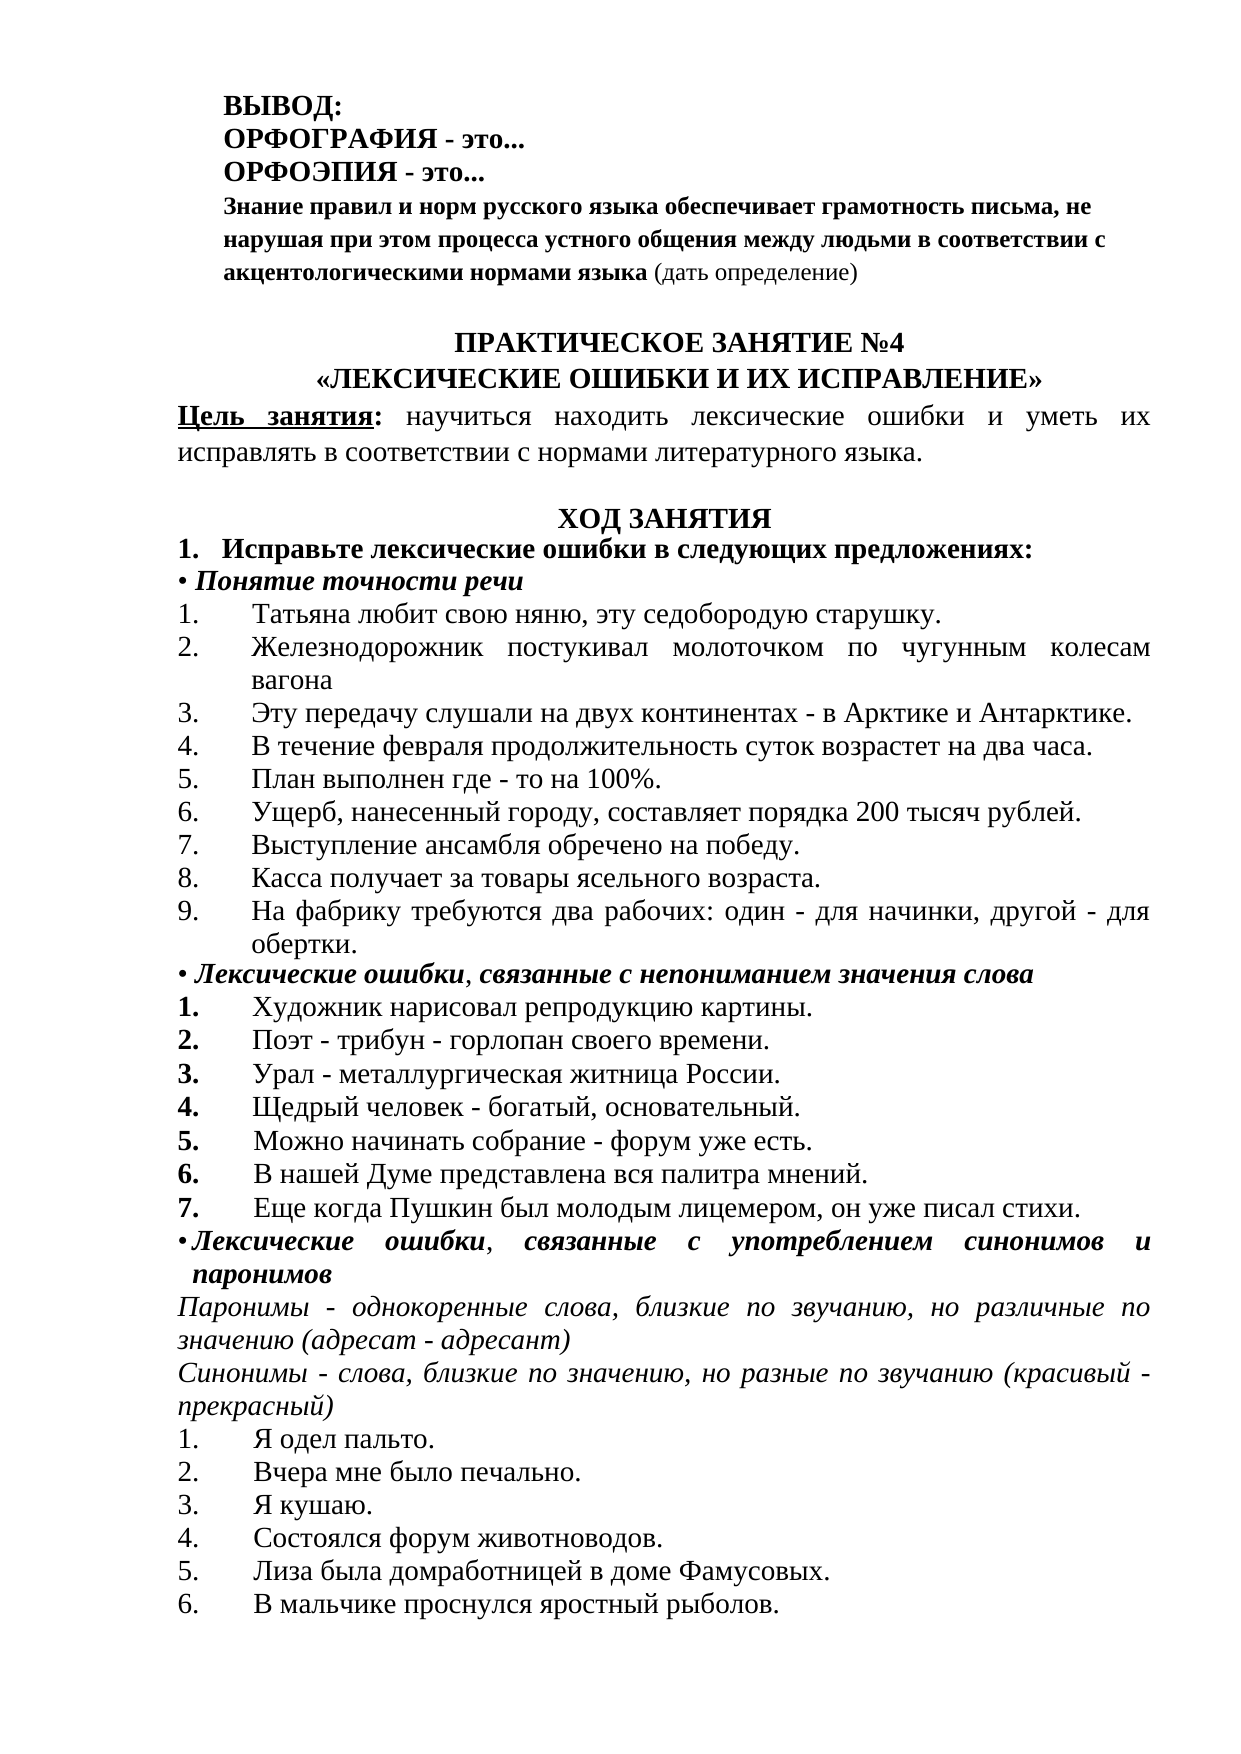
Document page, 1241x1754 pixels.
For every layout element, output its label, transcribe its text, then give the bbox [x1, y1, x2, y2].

list Поэт - трибун - горлопан своего времени. [177, 1023, 1152, 1056]
list Ущерб, нанесенный городу, составляет порядка 200 тысяч рублей. [177, 795, 1152, 828]
text Синонимы - слова, близкие по значению, но разные по звучанию (красивый - прекрасный) [177, 1356, 1152, 1422]
text ВЫВОД: [223, 89, 1152, 122]
list Эту передачу слушали на двух континентах - в Арктике и Антарктике. [177, 696, 1152, 729]
text ОРФОГРАФИЯ - это... [223, 122, 1152, 155]
list На фабрику требуются два рабочих: один - для начинки, другой - для обертки. [177, 894, 1152, 960]
list Я кушаю. [177, 1488, 1152, 1521]
list Лексические ошибки, связанные с употреблением синонимов и паронимов [177, 1224, 1152, 1290]
list Художник нарисовал репродукцию картины. [177, 989, 1152, 1023]
text «ЛЕКСИЧЕСКИЕ ОШИБКИ И ИХ ИСПРАВЛЕНИЕ» [207, 360, 1152, 396]
text ПРАКТИЧЕСКОЕ ЗАНЯТИЕ №4 [207, 323, 1152, 360]
text • Лексические ошибки, связанные с непониманием значения слова [177, 960, 1152, 989]
text ХОД ЗАНЯТИЯ [177, 506, 1152, 535]
list План выполнен где - то на 100%. [177, 762, 1152, 795]
list В нашей Думе представлена вся палитра мнений. [177, 1157, 1152, 1191]
text Паронимы - однокоренные слова, близкие по звучанию, но различные по значению (адресат - адресант) [177, 1290, 1152, 1356]
list Вчера мне было печально. [177, 1455, 1152, 1488]
list Состоялся форум животноводов. [177, 1521, 1152, 1554]
text ОРФОЭПИЯ - это... [223, 155, 1152, 188]
list Еще когда Пушкин был молодым лицемером, он уже писал стихи. [177, 1191, 1152, 1224]
list Татьяна любит свою няню, эту седобородую старушку. [177, 597, 1152, 630]
list Урал - металлургическая житница России. [177, 1056, 1152, 1090]
list Лиза была домработницей в доме Фамусовых. [177, 1554, 1152, 1587]
list В мальчике проснулся яростный рыболов. [177, 1587, 1152, 1620]
list Я одел пальто. [177, 1422, 1152, 1455]
text Знание правил и норм русского языка обеспечивает грамотность письма, не нарушая при этом процесса устного общения между людьми в соответствии с акцентологическими нормами языка (дать определение) [223, 188, 1152, 287]
list Можно начинать собрание - форум уже есть. [177, 1123, 1152, 1157]
list Железнодорожник постукивал молоточком по чугунным колесам вагона [177, 630, 1152, 696]
text Цель занятия: научиться находить лексические ошибки и уметь их исправлять в соответствии с нормами литературного языка. [177, 396, 1152, 469]
list Щедрый человек - богатый, основательный. [177, 1090, 1152, 1123]
list Касса получает за товары ясельного возраста. [177, 861, 1152, 894]
list В течение февраля продолжительность суток возрастет на два часа. [177, 729, 1152, 762]
text • Понятие точности речи [177, 564, 1152, 597]
list Исправьте лексические ошибки в следующих предложениях: [177, 535, 1152, 564]
list Выступление ансамбля обречено на победу. [177, 828, 1152, 861]
